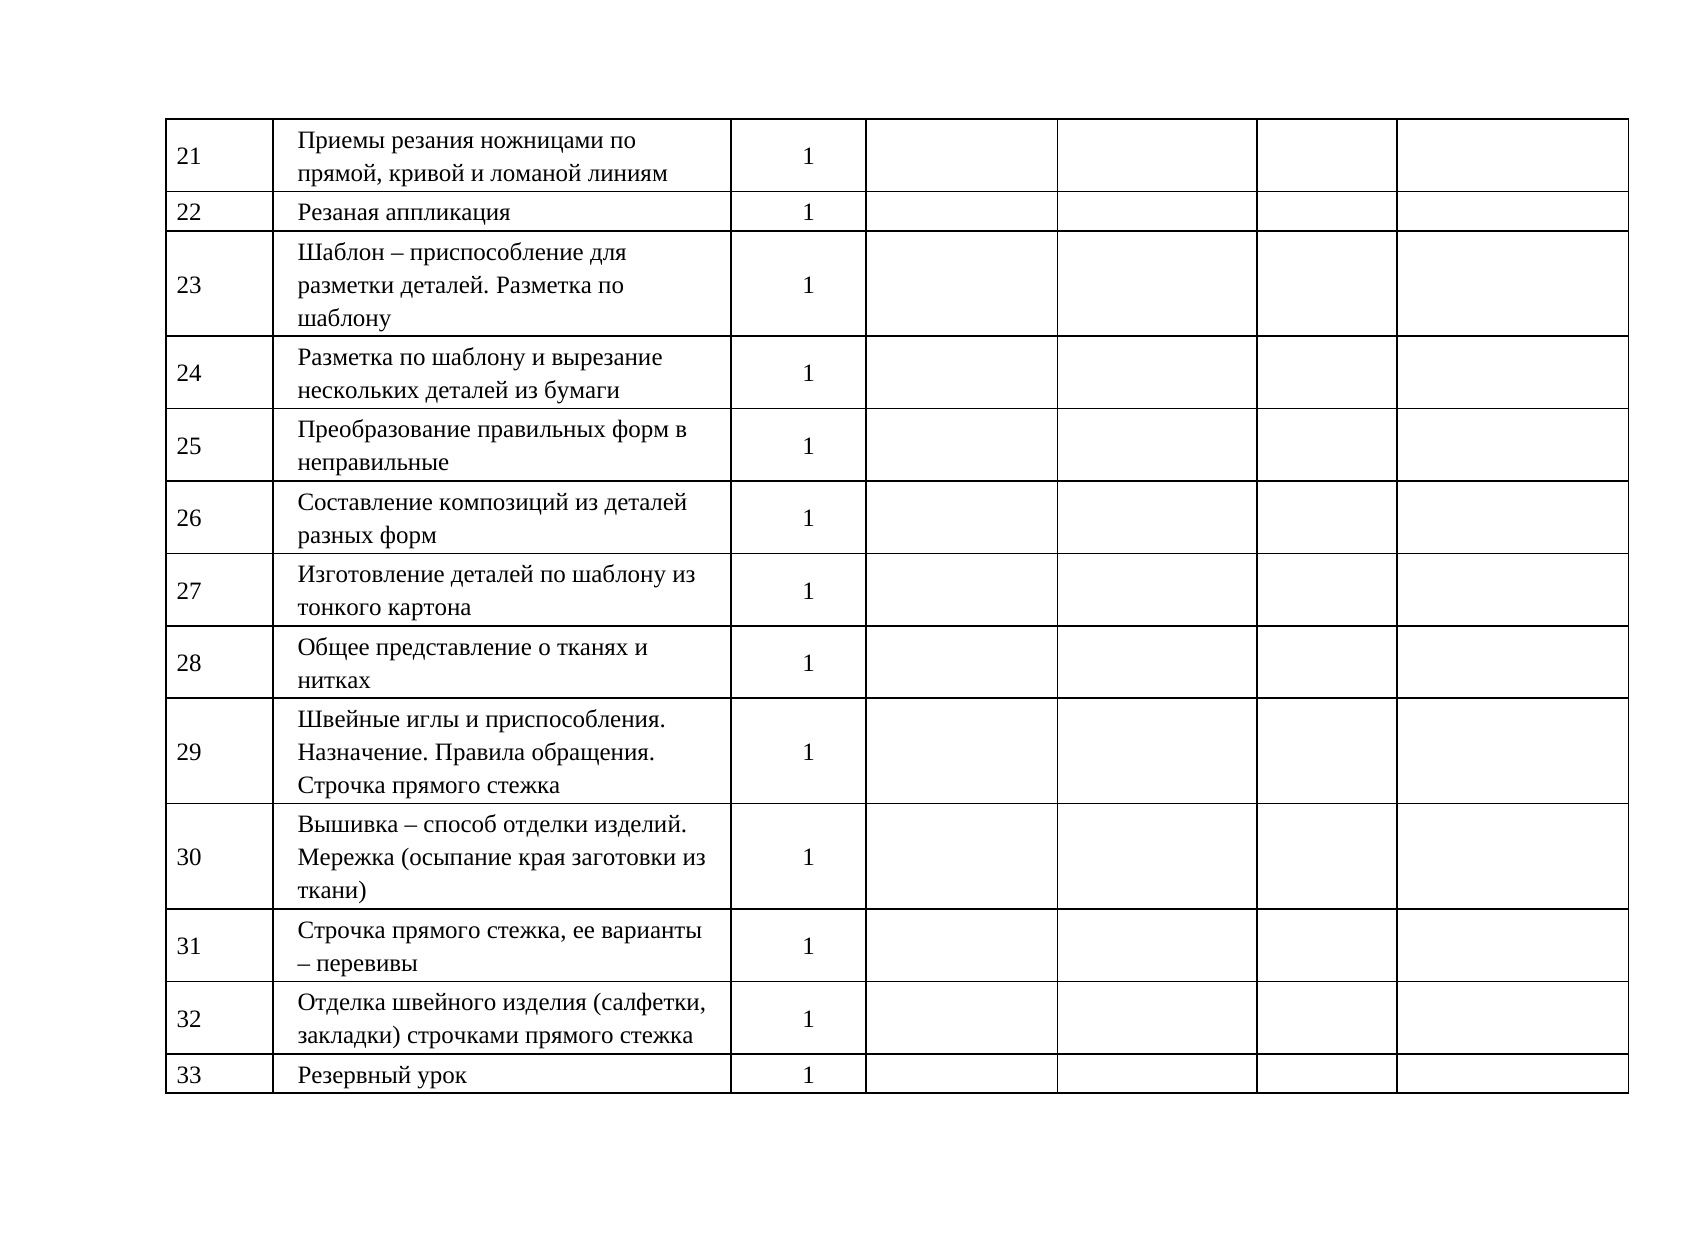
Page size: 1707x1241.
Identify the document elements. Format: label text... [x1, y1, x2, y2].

table_cell 1 [732, 192, 865, 230]
table_cell 1 [732, 1055, 865, 1092]
table_cell [1398, 192, 1628, 230]
table_cell Преобразование правильных форм в неправильные [274, 409, 730, 480]
table_cell [867, 337, 1057, 408]
table_cell [1258, 409, 1396, 480]
table_cell 23 [167, 232, 272, 335]
table_cell [1058, 120, 1256, 191]
table_cell [1398, 554, 1628, 625]
table_cell [1398, 232, 1628, 335]
table_cell Резаная аппликация [274, 192, 730, 230]
table_cell 31 [167, 910, 272, 981]
table_cell 1 [732, 982, 865, 1053]
table_cell 1 [732, 910, 865, 981]
table_cell [1398, 804, 1628, 908]
table_cell [1058, 1055, 1256, 1092]
table_cell 25 [167, 409, 272, 480]
table_cell 33 [167, 1055, 272, 1092]
table_cell 32 [167, 982, 272, 1053]
table_cell Разметка по шаблону и вырезание нескольких деталей из бумаги [274, 337, 730, 408]
table_cell Резервный урок [274, 1055, 730, 1092]
table_cell 22 [167, 192, 272, 230]
table_cell [1058, 409, 1256, 480]
table_cell [867, 482, 1057, 552]
table_cell 1 [732, 120, 865, 191]
table_cell [1398, 120, 1628, 191]
table_cell [1258, 232, 1396, 335]
table_cell [1058, 982, 1256, 1053]
table_cell [867, 699, 1057, 803]
table_cell [1258, 982, 1396, 1053]
table_cell [1058, 627, 1256, 697]
table_cell [867, 910, 1057, 981]
table_cell [1398, 982, 1628, 1053]
table_cell [867, 1055, 1057, 1092]
table_cell [1058, 804, 1256, 908]
table_cell 26 [167, 482, 272, 552]
table_cell [1258, 699, 1396, 803]
table_cell [1058, 337, 1256, 408]
table_cell Приемы резания ножницами по прямой, кривой и ломаной линиям [274, 120, 730, 191]
table_cell 29 [167, 699, 272, 803]
table_cell [1258, 120, 1396, 191]
table_cell [1058, 482, 1256, 552]
table_cell [1258, 337, 1396, 408]
table_cell Вышивка – способ отделки изделий. Мережка (осыпание края заготовки из ткани) [274, 804, 730, 908]
table_cell Составление композиций из деталей разных форм [274, 482, 730, 552]
table_cell [1398, 337, 1628, 408]
table_cell 1 [732, 232, 865, 335]
table_cell [867, 627, 1057, 697]
table_cell [867, 232, 1057, 335]
table_cell [1058, 699, 1256, 803]
table_cell 27 [167, 554, 272, 625]
table_cell [1258, 554, 1396, 625]
table_cell [867, 554, 1057, 625]
table_cell 24 [167, 337, 272, 408]
table_cell [1258, 804, 1396, 908]
table_cell [1258, 482, 1396, 552]
table_cell 30 [167, 804, 272, 908]
table_cell 28 [167, 627, 272, 697]
table_cell [1058, 192, 1256, 230]
table_cell [1058, 910, 1256, 981]
table_cell [867, 804, 1057, 908]
table_cell [1058, 554, 1256, 625]
table_cell [1398, 409, 1628, 480]
table_cell [1258, 1055, 1396, 1092]
table_cell [1398, 910, 1628, 981]
table_cell [867, 982, 1057, 1053]
table_cell [867, 409, 1057, 480]
table_cell [1258, 910, 1396, 981]
table_cell Общее представление о тканях и нитках [274, 627, 730, 697]
table_cell Отделка швейного изделия (салфетки, закладки) строчками прямого стежка [274, 982, 730, 1053]
table_cell [1398, 1055, 1628, 1092]
table_cell [1258, 192, 1396, 230]
table_cell Швейные иглы и приспособления. Назначение. Правила обращения. Строчка прямого стежка [274, 699, 730, 803]
table_cell 1 [732, 699, 865, 803]
table_cell Изготовление деталей по шаблону из тонкого картона [274, 554, 730, 625]
table_cell 1 [732, 627, 865, 697]
table_cell Строчка прямого стежка, ее варианты – перевивы [274, 910, 730, 981]
table_cell [1398, 699, 1628, 803]
table_cell Шаблон – приспособление для разметки деталей. Разметка по шаблону [274, 232, 730, 335]
table_cell [867, 192, 1057, 230]
table_cell [1398, 627, 1628, 697]
table_cell 21 [167, 120, 272, 191]
table_cell [867, 120, 1057, 191]
table_cell 1 [732, 554, 865, 625]
table_cell [1058, 232, 1256, 335]
table_cell [1258, 627, 1396, 697]
table_cell [1398, 482, 1628, 552]
table_cell 1 [732, 337, 865, 408]
table_cell 1 [732, 804, 865, 908]
table_cell 1 [732, 482, 865, 552]
table_cell 1 [732, 409, 865, 480]
